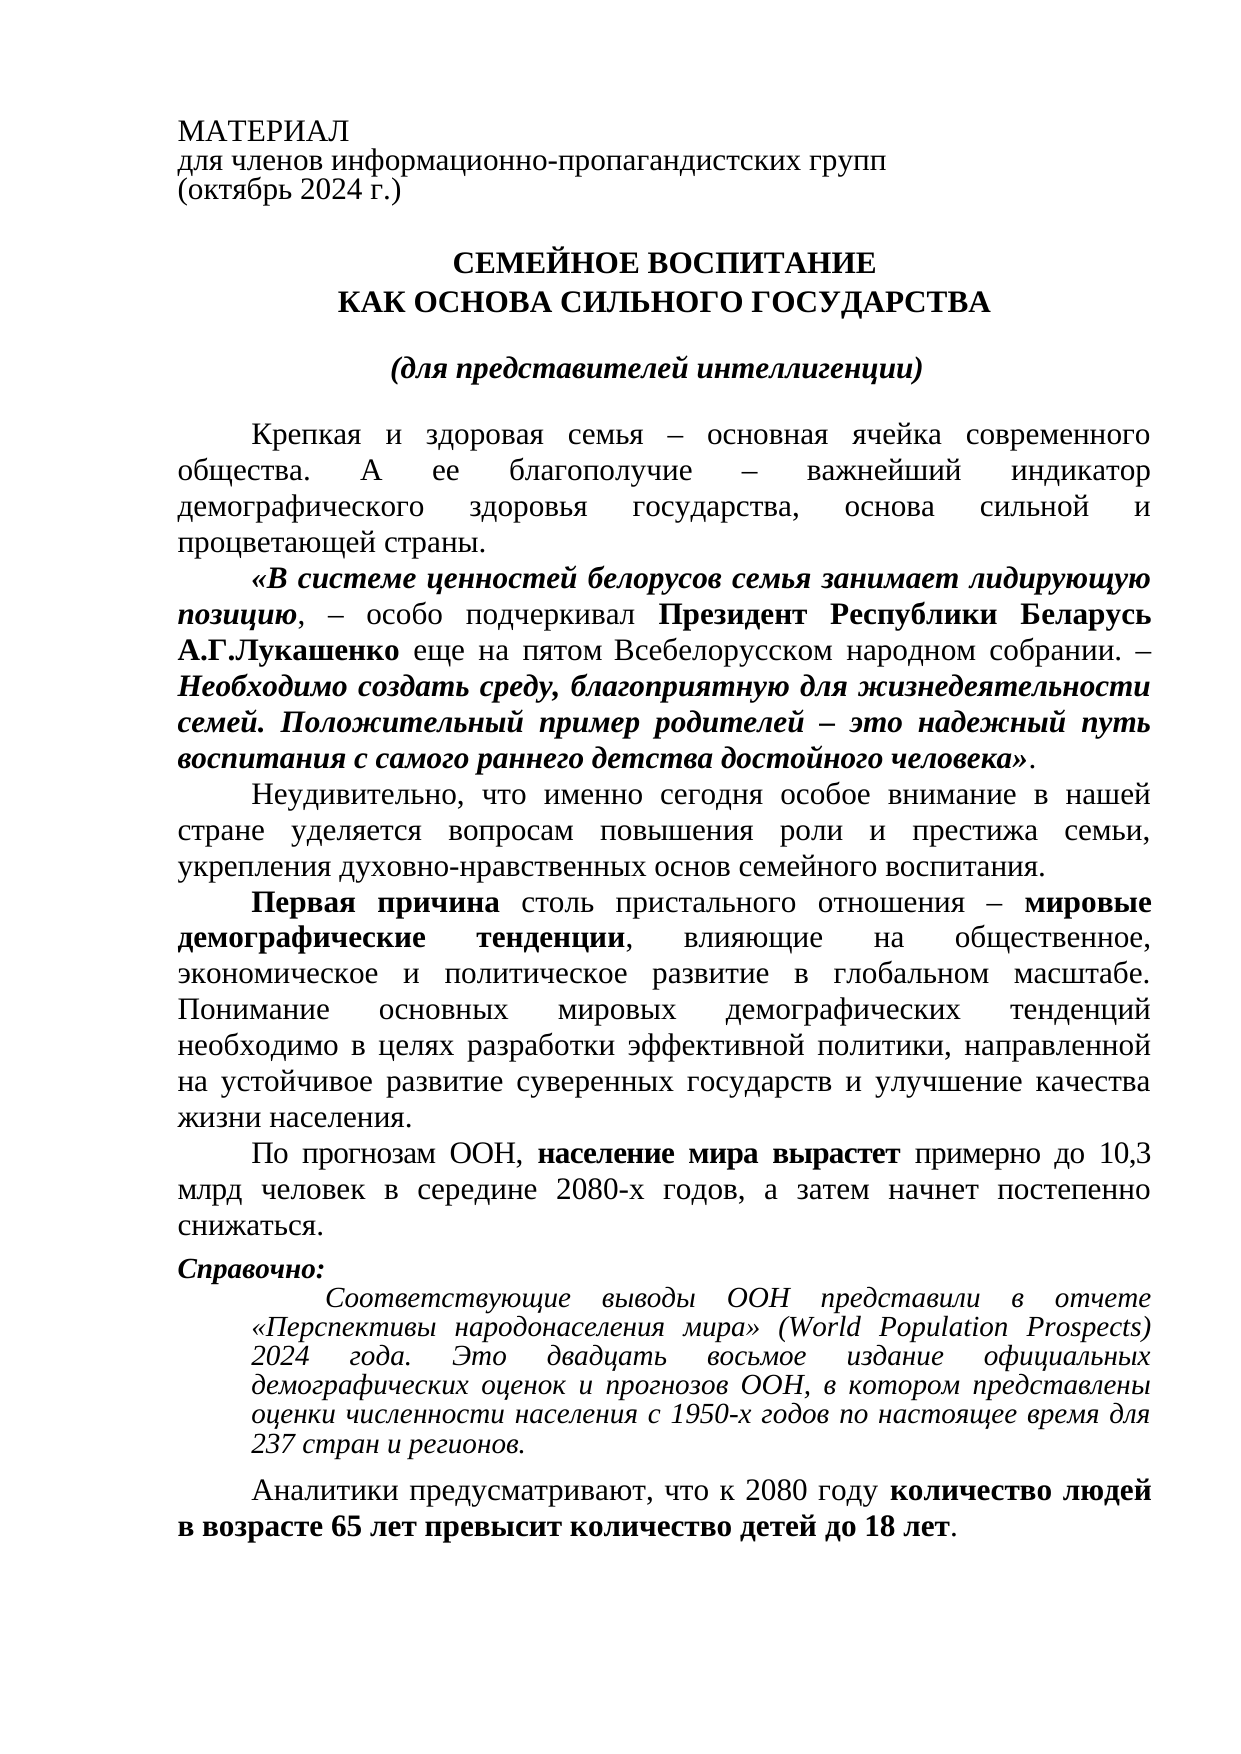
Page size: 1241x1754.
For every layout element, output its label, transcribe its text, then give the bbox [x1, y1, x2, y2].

text (октябрь 2024 г.) [177, 176, 1152, 206]
text Справочно: [177, 1255, 1152, 1284]
text (для представителей интеллигенции) [162, 353, 1152, 384]
text Крепкая и здоровая семья – основная ячейка современного общества. А ее благополучие – важнейший индикатор демографического здоровья государства, основа сильной и процветающей страны. [177, 416, 1152, 559]
text «В системе ценностей белорусов семья занимает лидирующую позицию, – особо подчеркивал Президент Республики Беларусь А.Г.Лукашенко еще на пятом Всебелорусском народном собрании. – Необходимо создать среду, благоприятную для жизнедеятельности семей. Положительный пример родителей – это надежный путь воспитания с самого раннего детства достойного человека». [177, 559, 1152, 775]
text КАК ОСНОВА СИЛЬНОГО ГОСУДАРСТВА [177, 283, 1152, 319]
text Аналитики предусматривают, что к 2080 году количество людей в возрасте 65 лет превысит количество детей до 18 лет. [177, 1471, 1152, 1543]
text По прогнозам ООН, население мира вырастет примерно до 10,3 млрд человек в середине 2080-х годов, а затем начнет постепенно снижаться. [177, 1134, 1152, 1242]
text МАТЕРИАЛ [177, 118, 1152, 147]
text Неудивительно, что именно сегодня особое внимание в нашей стране уделяется вопросам повышения роли и престижа семьи, укрепления духовно-нравственных основ семейного воспитания. [177, 775, 1152, 883]
text Первая причина столь пристального отношения – мировые демографические тенденции, влияющие на общественное, экономическое и политическое развитие в глобальном масштабе. Понимание основных мировых демографических тенденций необходимо в целях разработки эффективной политики, направленной на устойчивое развитие суверенных государств и улучшение качества жизни населения. [177, 883, 1152, 1134]
text Соответствующие выводы ООН представили в отчете «Перспективы народонаселения мира» (World Population Prospects) 2024 года. Это двадцать восьмое издание официальных демографических оценок и прогнозов ООН, в котором представлены оценки численности населения с 1950-х годов по настоящее время для 237 стран и регионов. [251, 1284, 1152, 1459]
text СЕМЕЙНОЕ ВОСПИТАНИЕ [177, 244, 1152, 280]
text для членов информационно-пропагандистских групп [177, 147, 1152, 176]
